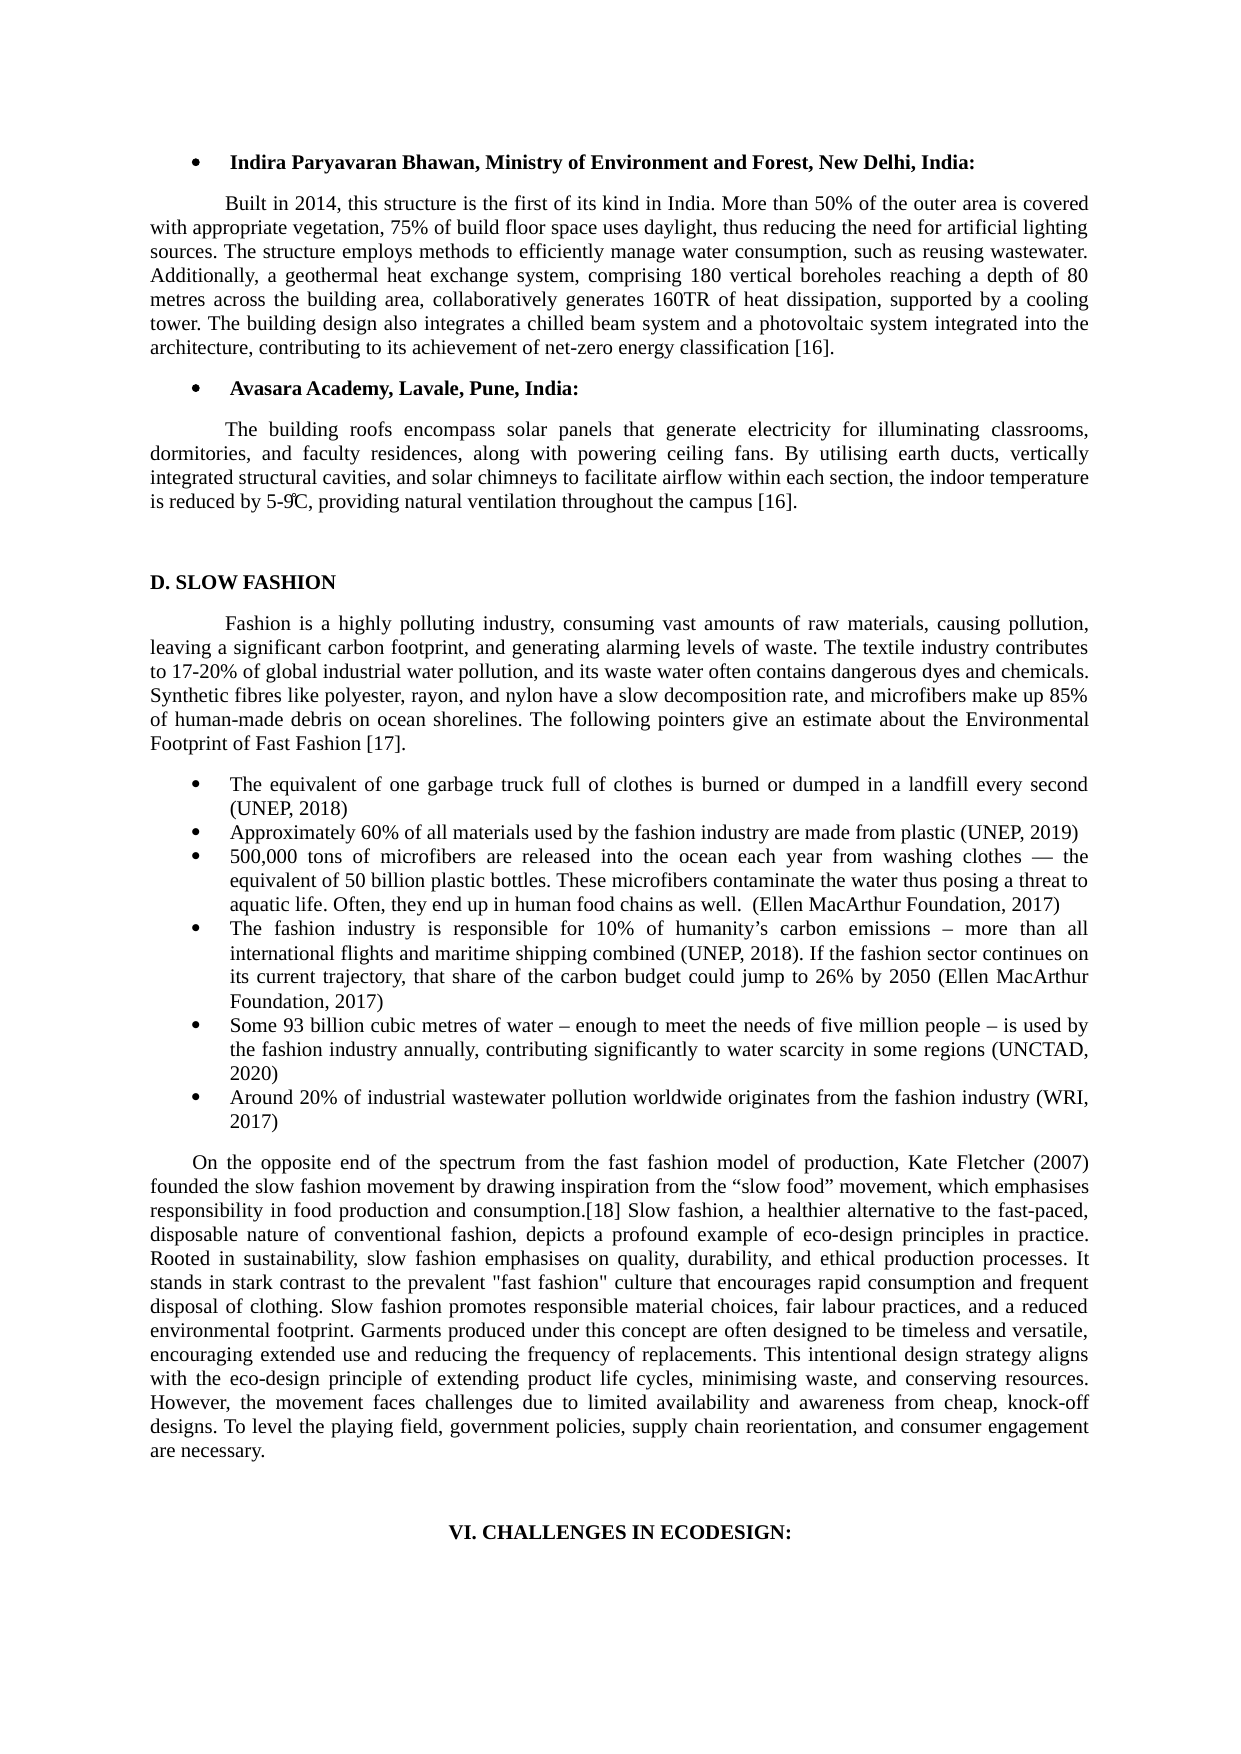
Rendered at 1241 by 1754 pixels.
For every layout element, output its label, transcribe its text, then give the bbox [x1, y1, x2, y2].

list Approximately 60% of all materials used by the fashion industry are made from plastic (UNEP, 2019) [192, 820, 1090, 844]
text VI. CHALLENGES IN ECODESIGN: [150, 1520, 1090, 1544]
text The building roofs encompass solar panels that generate electricity for illuminating classrooms, dormitories, and faculty residences, along with powering ceiling fans. By utilising earth ducts, vertically integrated structural cavities, and solar chimneys to facilitate airflow within each section, the indoor temperature is reduced by 5-9̊C, providing natural ventilation throughout the campus [16]. [150, 417, 1090, 513]
list Indira Paryavaran Bhawan, Ministry of Environment and Forest, New Delhi, India: [192, 150, 1090, 174]
list 500,000 tons of microfibers are released into the ocean each year from washing clothes — the equivalent of 50 billion plastic bottles. These microfibers contaminate the water thus posing a threat to aquatic life. Often, they end up in human food chains as well. (Ellen MacArthur Foundation, 2017) [192, 844, 1090, 916]
list The equivalent of one garbage truck full of clothes is burned or dumped in a landfill every second (UNEP, 2018) [192, 772, 1090, 820]
text Built in 2014, this structure is the first of its kind in India. More than 50% of the outer area is covered with appropriate vegetation, 75% of build floor space uses daylight, thus reducing the need for artificial lighting sources. The structure employs methods to efficiently manage water consumption, such as reusing wastewater. Additionally, a geothermal heat exchange system, comprising 180 vertical boreholes reaching a depth of 80 metres across the building area, collaboratively generates 160TR of heat dissipation, supported by a cooling tower. The building design also integrates a chilled beam system and a photovoltaic system integrated into the architecture, contributing to its achievement of net-zero energy classification [16]. [150, 191, 1090, 359]
list Avasara Academy, Lavale, Pune, India: [192, 376, 1090, 400]
text Fashion is a highly polluting industry, consuming vast amounts of raw materials, causing pollution, leaving a significant carbon footprint, and generating alarming levels of waste. The textile industry contributes to 17-20% of global industrial water pollution, and its waste water often contains dangerous dyes and chemicals. Synthetic fibres like polyester, rayon, and nylon have a slow decomposition rate, and microfibers make up 85% of human-made debris on ocean shorelines. The following pointers give an estimate about the Environmental Footprint of Fast Fashion [17]. [150, 611, 1090, 755]
text On the opposite end of the spectrum from the fast fashion model of production, Kate Fletcher (2007) founded the slow fashion movement by drawing inspiration from the “slow food” movement, which emphasises responsibility in food production and consumption.[18] Slow fashion, a healthier alternative to the fast-paced, disposable nature of conventional fashion, depicts a profound example of eco-design principles in practice. Rooted in sustainability, slow fashion emphasises on quality, durability, and ethical production processes. It stands in stark contrast to the prevalent "fast fashion" culture that encourages rapid consumption and frequent disposal of clothing. Slow fashion promotes responsible material choices, fair labour practices, and a reduced environmental footprint. Garments produced under this concept are often designed to be timeless and versatile, encouraging extended use and reducing the frequency of replacements. This intentional design strategy aligns with the eco-design principle of extending product life cycles, minimising waste, and conserving resources. However, the movement faces challenges due to limited availability and awareness from cheap, knock-off designs. To level the playing field, government policies, supply chain reorientation, and consumer engagement are necessary. [150, 1149, 1090, 1462]
text D. SLOW FASHION [150, 570, 1090, 594]
list The fashion industry is responsible for 10% of humanity’s carbon emissions – more than all international flights and maritime shipping combined (UNEP, 2018). If the fashion sector continues on its current trajectory, that share of the carbon budget could jump to 26% by 2050 (Ellen MacArthur Foundation, 2017) [192, 916, 1090, 1013]
list Some 93 billion cubic metres of water – enough to meet the needs of five million people – is used by the fashion industry annually, contributing significantly to water scarcity in some regions (UNCTAD, 2020) [192, 1013, 1090, 1085]
list Around 20% of industrial wastewater pollution worldwide originates from the fashion industry (WRI, 2017) [192, 1085, 1090, 1133]
